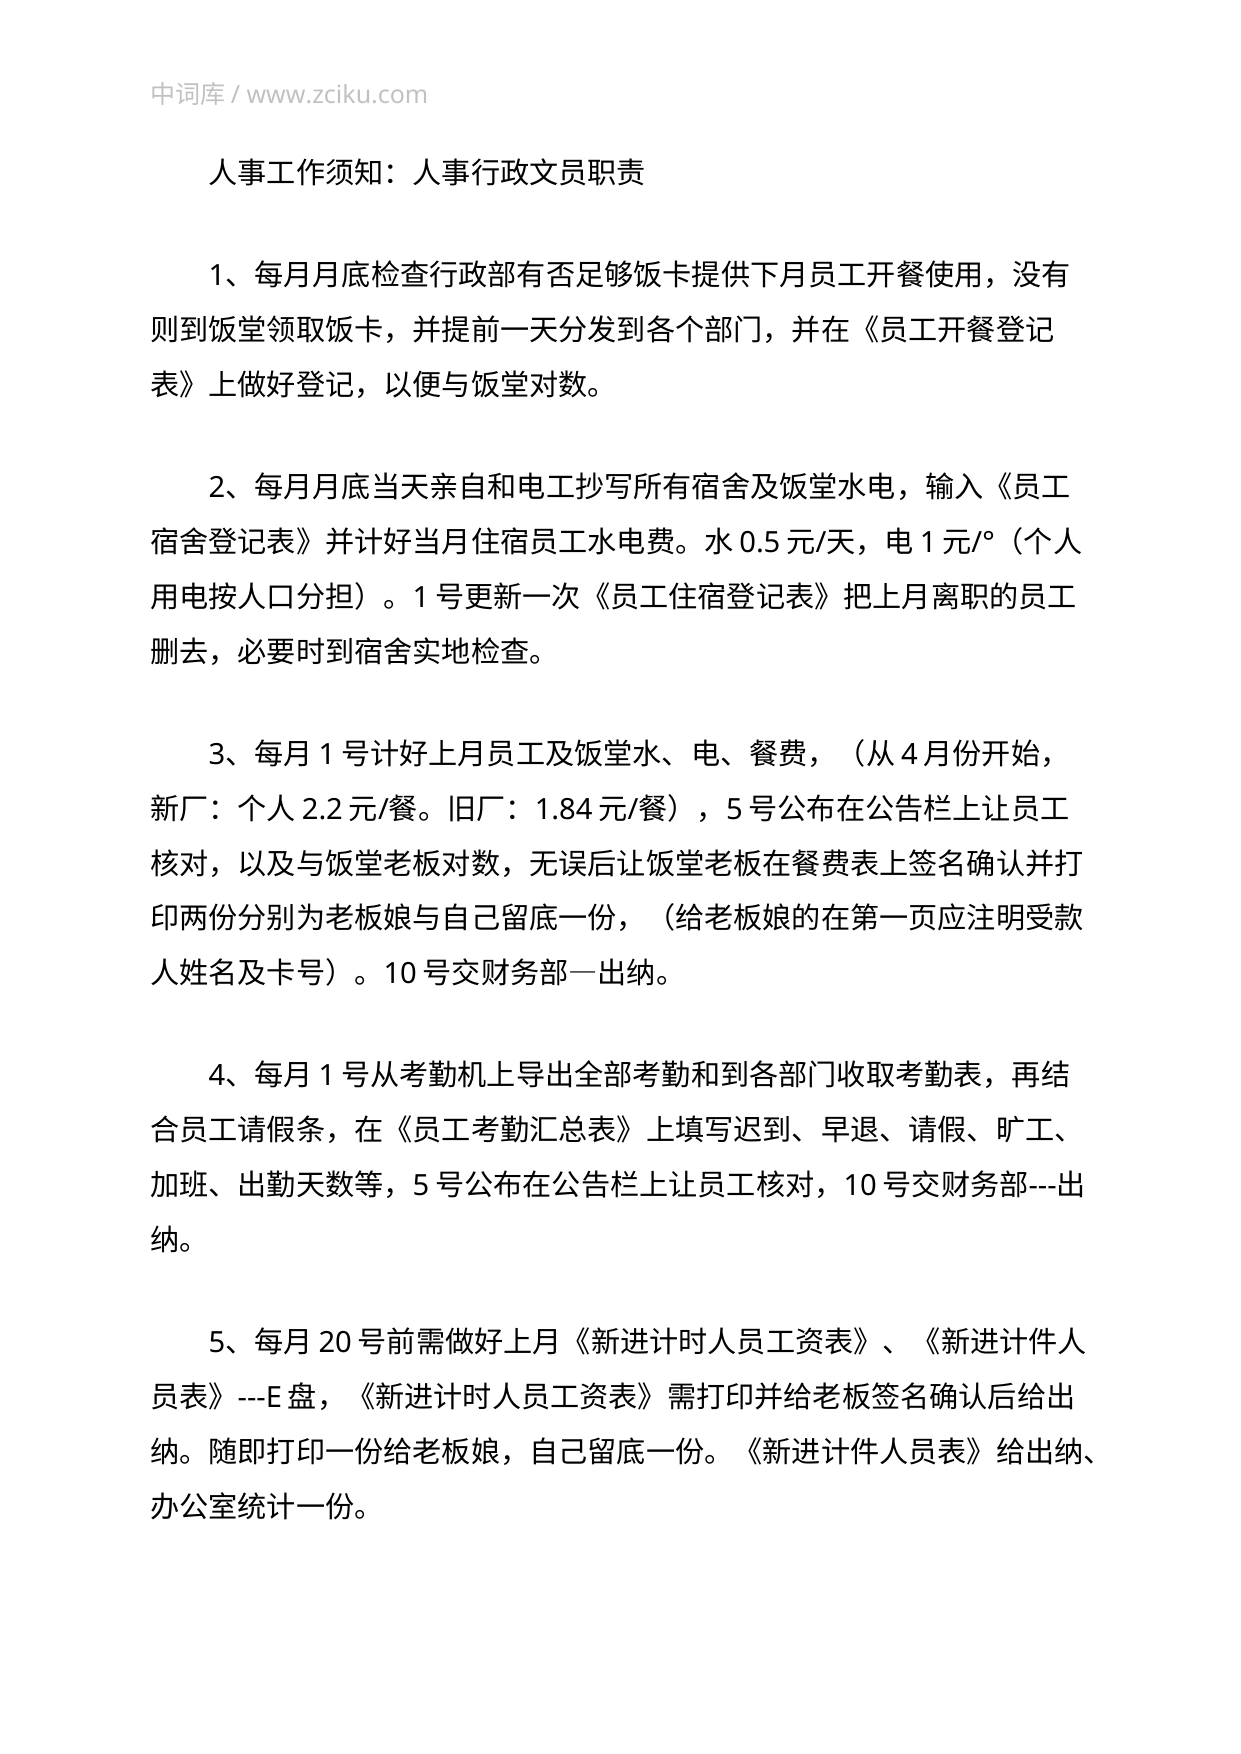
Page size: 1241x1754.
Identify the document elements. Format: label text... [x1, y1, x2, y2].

text 1、每月月底检查行政部有否足够饭卡提供下月员工开餐使用，没有则到饭堂领取饭卡，并提前一天分发到各个部门，并在《员工开餐登记表》上做好登记，以便与饭堂对数。 [150, 252, 1090, 404]
text 5、每月20号前需做好上月《新进计时人员工资表》、《新进计件人员表》---E盘，《新进计时人员工资表》需打印并给老板签名确认后给出纳。随即打印一份给老板娘，自己留底一份。《新进计件人员表》给出纳、办公室统计一份。 [150, 1319, 1090, 1526]
text 4、每月1号从考勤机上导出全部考勤和到各部门收取考勤表，再结合员工请假条，在《员工考勤汇总表》上填写迟到、早退、请假、旷工、加班、出勤天数等，5号公布在公告栏上让员工核对，10号交财务部---出纳。 [150, 1052, 1090, 1259]
text 3、每月1号计好上月员工及饭堂水、电、餐费，（从4月份开始，新厂：个人2.2元/餐。旧厂：1.84元/餐），5号公布在公告栏上让员工核对，以及与饭堂老板对数，无误后让饭堂老板在餐费表上签名确认并打印两份分别为老板娘与自己留底一份，（给老板娘的在第一页应注明受款人姓名及卡号）。10号交财务部—出纳。 [150, 730, 1090, 992]
text 人事工作须知：人事行政文员职责 [150, 150, 1090, 192]
text 2、每月月底当天亲自和电工抄写所有宿舍及饭堂水电，输入《员工宿舍登记表》并计好当月住宿员工水电费。水0.5元/天，电1元/°（个人用电按人口分担）。1号更新一次《员工住宿登记表》把上月离职的员工删去，必要时到宿舍实地检查。 [150, 463, 1090, 671]
